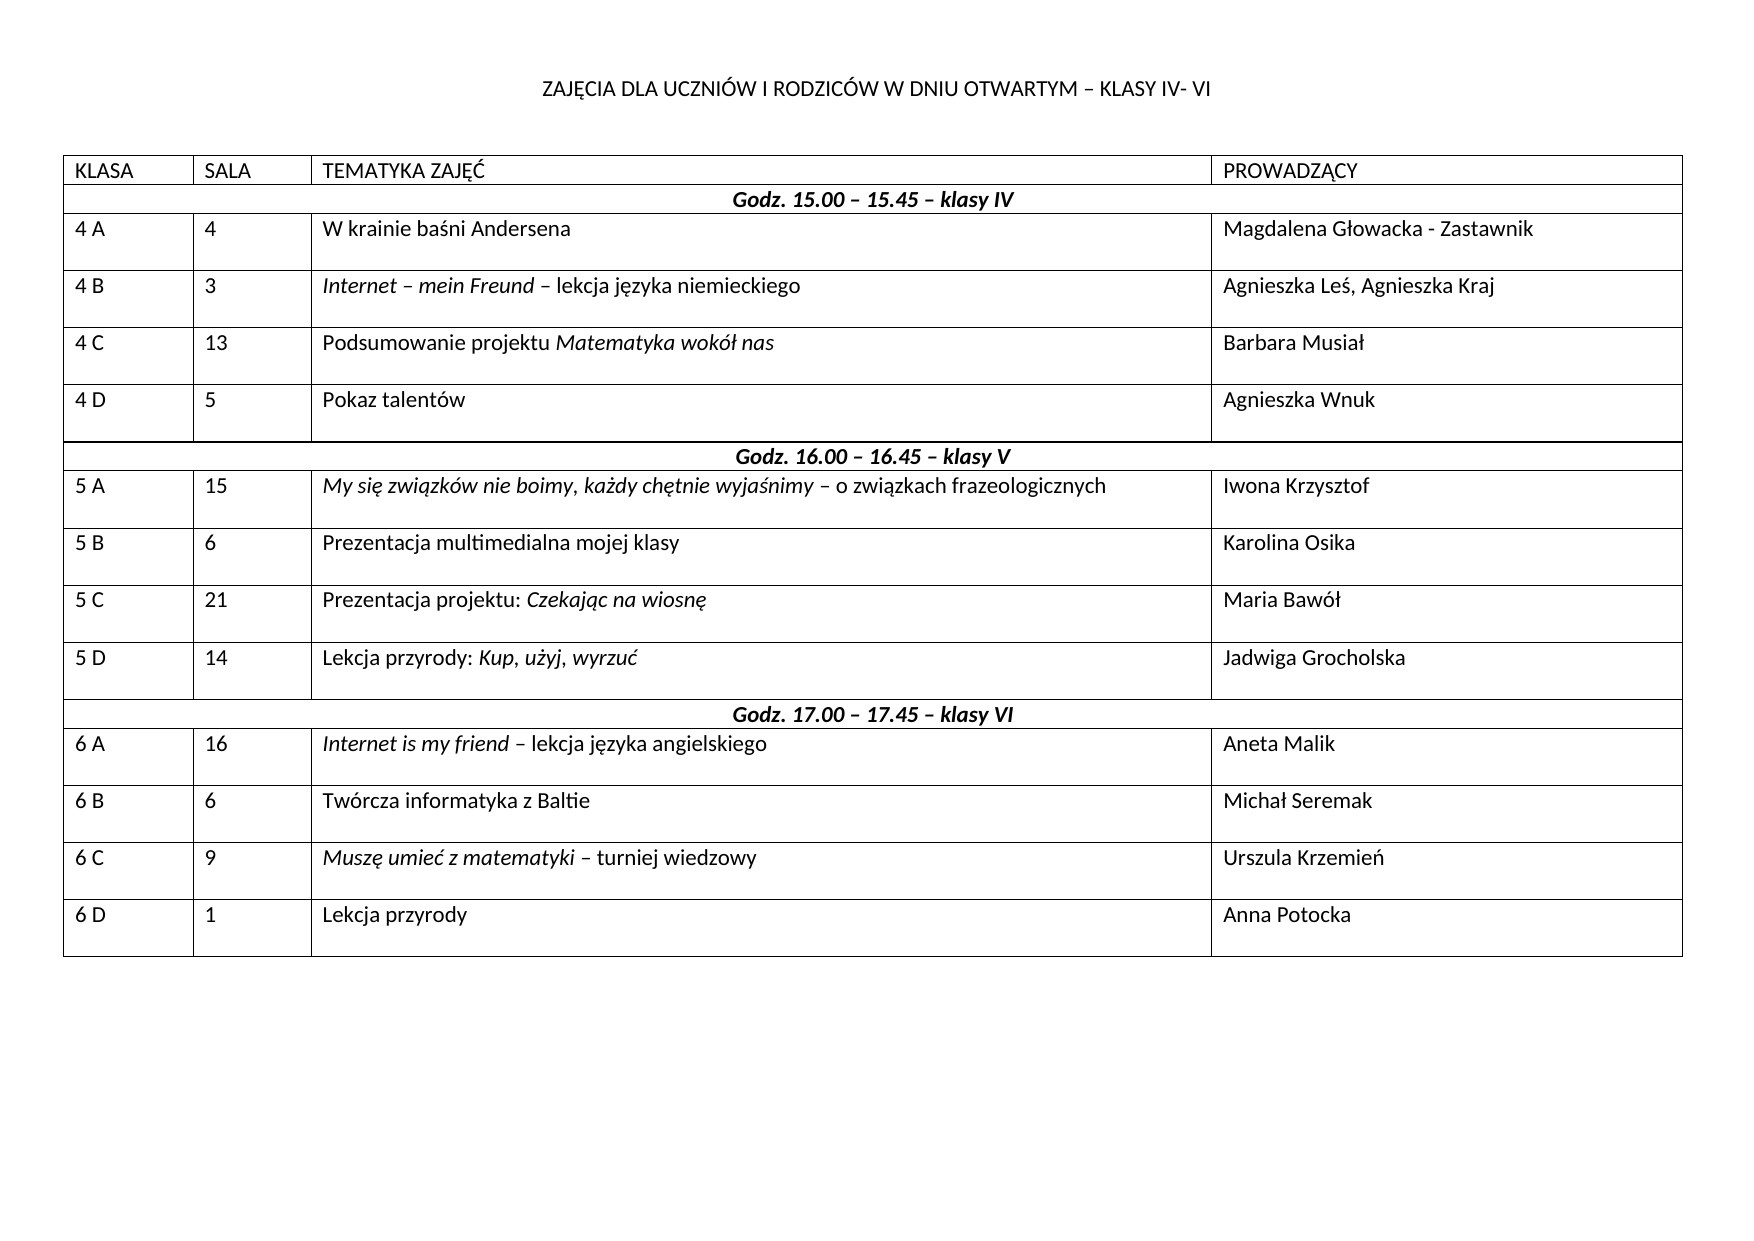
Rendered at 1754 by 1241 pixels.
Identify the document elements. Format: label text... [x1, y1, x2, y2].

table_cell 1 [194, 900, 311, 956]
table_cell Magdalena Głowacka - Zastawnik [1212, 214, 1682, 270]
table_cell Agnieszka Leś, Agnieszka Kraj [1212, 271, 1682, 327]
table_cell Godz. 17.00 – 17.45 – klasy VI [64, 700, 1682, 728]
table_cell Internet – mein Freund – lekcja języka niemieckiego [312, 271, 1211, 327]
table_cell Anna Potocka [1212, 900, 1682, 956]
table_cell Aneta Malik [1212, 729, 1682, 785]
table_cell 4 A [64, 214, 193, 270]
table_cell Agnieszka Wnuk [1212, 385, 1682, 441]
table_header KLASA [64, 156, 193, 184]
table_cell 4 D [64, 385, 193, 441]
table_header TEMATYKA ZAJĘĆ [312, 156, 1211, 184]
table_cell 13 [194, 328, 311, 384]
table_cell 5 C [64, 586, 193, 642]
table_cell Prezentacja multimedialna mojej klasy [312, 529, 1211, 584]
table_cell 5 A [64, 471, 193, 527]
table_cell 3 [194, 271, 311, 327]
table_cell Iwona Krzysztof [1212, 471, 1682, 527]
table_cell Karolina Osika [1212, 529, 1682, 584]
table_cell 14 [194, 643, 311, 699]
table_cell 6 A [64, 729, 193, 785]
table_cell Internet is my friend – lekcja języka angielskiego [312, 729, 1211, 785]
table_cell Lekcja przyrody: Kup, użyj, wyrzuć [312, 643, 1211, 699]
table_cell 4 C [64, 328, 193, 384]
table_cell 9 [194, 843, 311, 899]
table_cell 16 [194, 729, 311, 785]
table_cell Lekcja przyrody [312, 900, 1211, 956]
table_cell 4 [194, 214, 311, 270]
table_cell 5 B [64, 529, 193, 584]
table_cell 6 B [64, 786, 193, 842]
table_cell Prezentacja projektu: Czekając na wiosnę [312, 586, 1211, 642]
table_cell 6 [194, 529, 311, 584]
table_cell 15 [194, 471, 311, 527]
table_cell Podsumowanie projektu Matematyka wokół nas [312, 328, 1211, 384]
table_cell Barbara Musiał [1212, 328, 1682, 384]
table_cell 6 D [64, 900, 193, 956]
table_cell Michał Seremak [1212, 786, 1682, 842]
table_header PROWADZĄCY [1212, 156, 1682, 184]
table_cell 5 D [64, 643, 193, 699]
table_cell Muszę umieć z matematyki – turniej wiedzowy [312, 843, 1211, 899]
table_cell 4 B [64, 271, 193, 327]
table_cell 21 [194, 586, 311, 642]
table_cell Maria Bawół [1212, 586, 1682, 642]
table_cell Pokaz talentów [312, 385, 1211, 441]
table_cell Jadwiga Grocholska [1212, 643, 1682, 699]
table_cell Godz. 16.00 – 16.45 – klasy V [64, 443, 1682, 470]
table_cell 5 [194, 385, 311, 441]
table_cell W krainie baśni Andersena [312, 214, 1211, 270]
table_cell Urszula Krzemień [1212, 843, 1682, 899]
table_cell Godz. 15.00 – 15.45 – klasy IV [64, 185, 1682, 213]
table_header SALA [194, 156, 311, 184]
table_cell 6 [194, 786, 311, 842]
table_cell 6 C [64, 843, 193, 899]
table_cell My się związków nie boimy, każdy chętnie wyjaśnimy – o związkach frazeologicznych [312, 471, 1211, 527]
table_cell Twórcza informatyka z Baltie [312, 786, 1211, 842]
